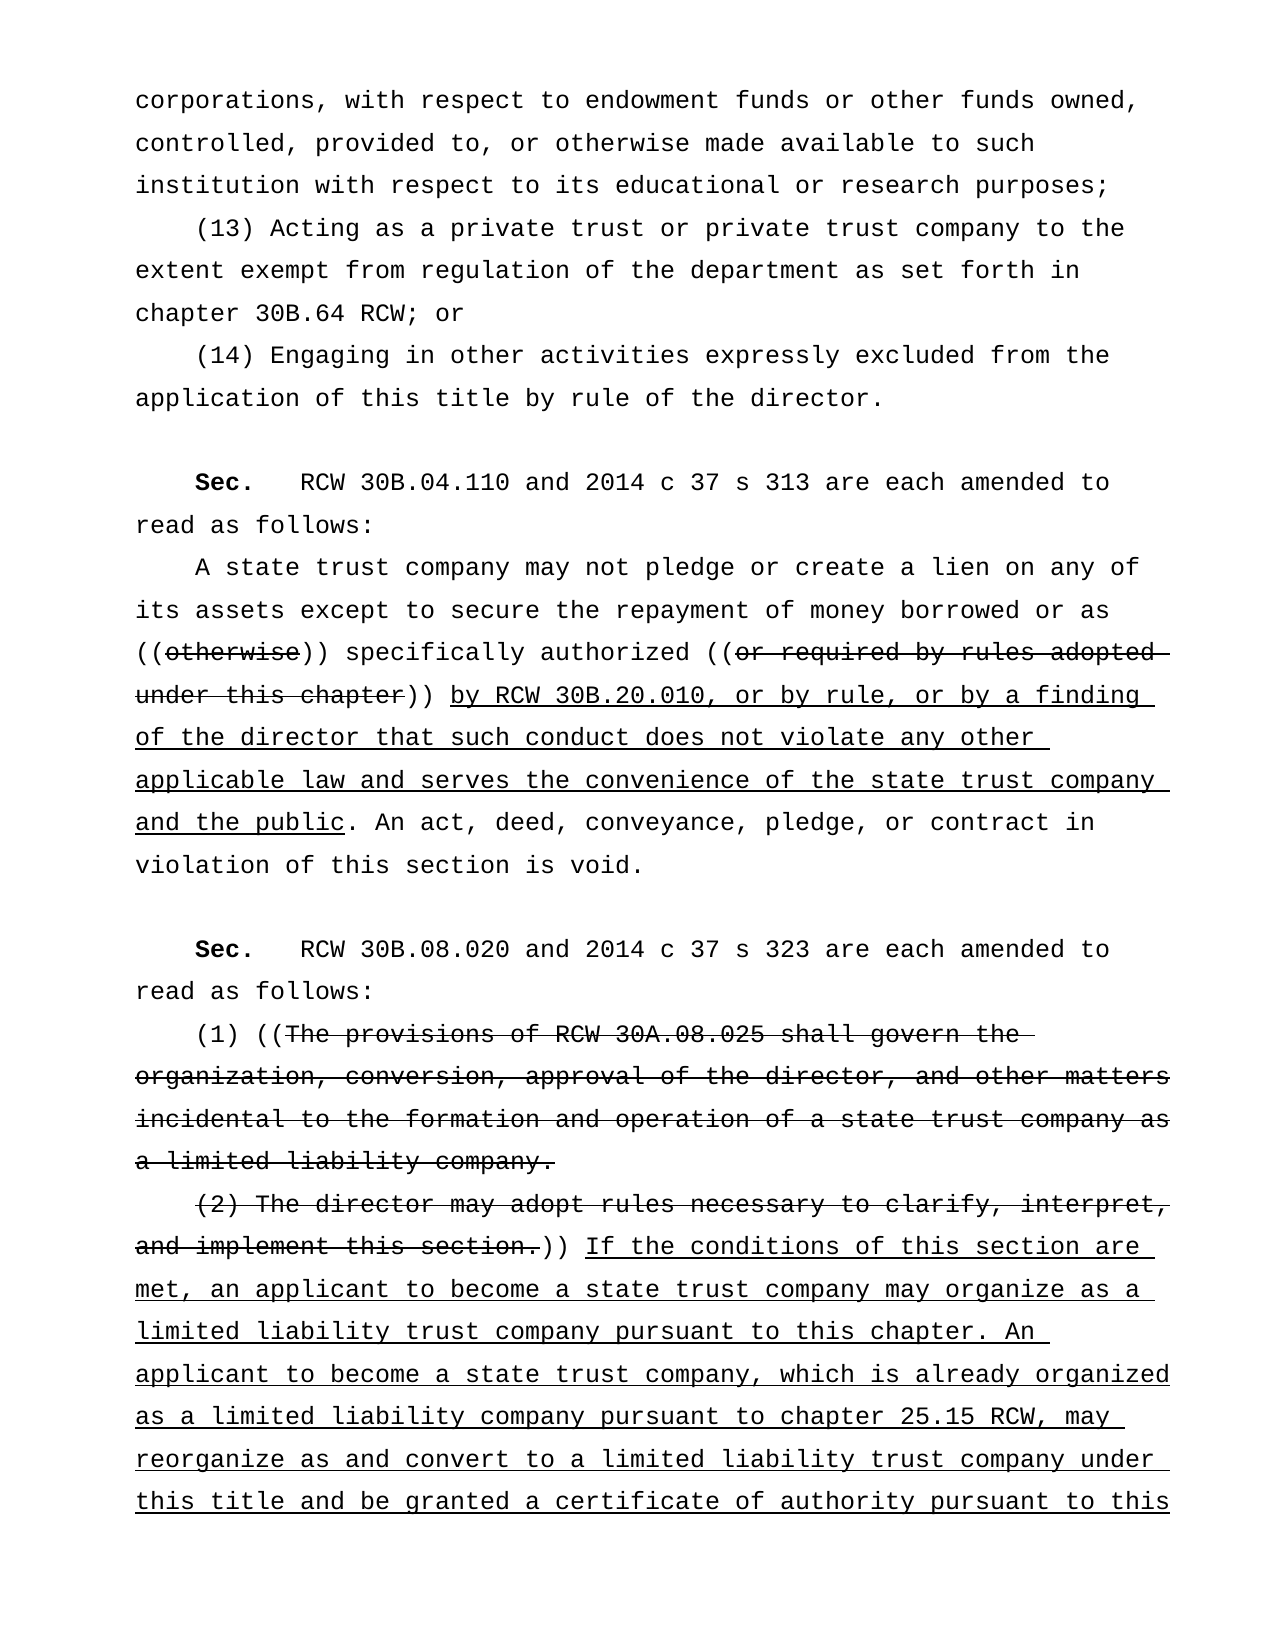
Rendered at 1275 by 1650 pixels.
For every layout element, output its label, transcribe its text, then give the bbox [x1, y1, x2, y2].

text (1) ((The provisions of RCW 30A.08.025 shall govern the organization, conversion, approval of the director, and other matters incidental to the formation and operation of a state trust company as a limited liability company. [135, 1008, 1170, 1077]
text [135, 1471, 1170, 1512]
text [135, 75, 1170, 202]
text Sec. RCW 30B.04.110 and 2014 c 37 s 313 are each amended to read as follows: [135, 457, 1170, 542]
text A state trust company may not pledge or create a lien on any of its assets except to secure the repayment of money borrowed or as ((otherwise)) specifically authorized ((or required by rules adopted under this chapter)) by RCW 30B.20.010, or by rule, or by a finding of the director that such conduct does not violate any other applicable law and serves the convenience of the state trust company and the public. An act, deed, conveyance, pledge, or contract in violation of this section is void. [135, 792, 1170, 882]
text A state trust company may not pledge or create a lien on any of its assets except to secure the repayment of money borrowed or as ((otherwise)) specifically authorized ((or required by rules adopted under this chapter)) by RCW 30B.20.010, or by rule, or by a finding of the director that such conduct does not violate any other applicable law and serves the convenience of the state trust company and the public. An act, deed, conveyance, pledge, or contract in violation of this section is void. [135, 542, 1170, 790]
text (13) Acting as a private trust or private trust company to the extent exempt from regulation of the department as set forth in chapter 30B.64 RCW; or [135, 202, 1170, 330]
text (1) ((The provisions of RCW 30A.08.025 shall govern the organization, conversion, approval of the director, and other matters incidental to the formation and operation of a state trust company as a limited liability company. [135, 1079, 1170, 1120]
text Sec. RCW 30B.08.020 and 2014 c 37 s 323 are each amended to read as follows: [135, 923, 1170, 1008]
text (14) Engaging in other activities expressly excluded from the application of this title by rule of the director. [135, 330, 1170, 415]
text (1) ((The provisions of RCW 30A.08.025 shall govern the organization, conversion, approval of the director, and other matters incidental to the formation and operation of a state trust company as a limited liability company. [135, 1121, 1170, 1178]
